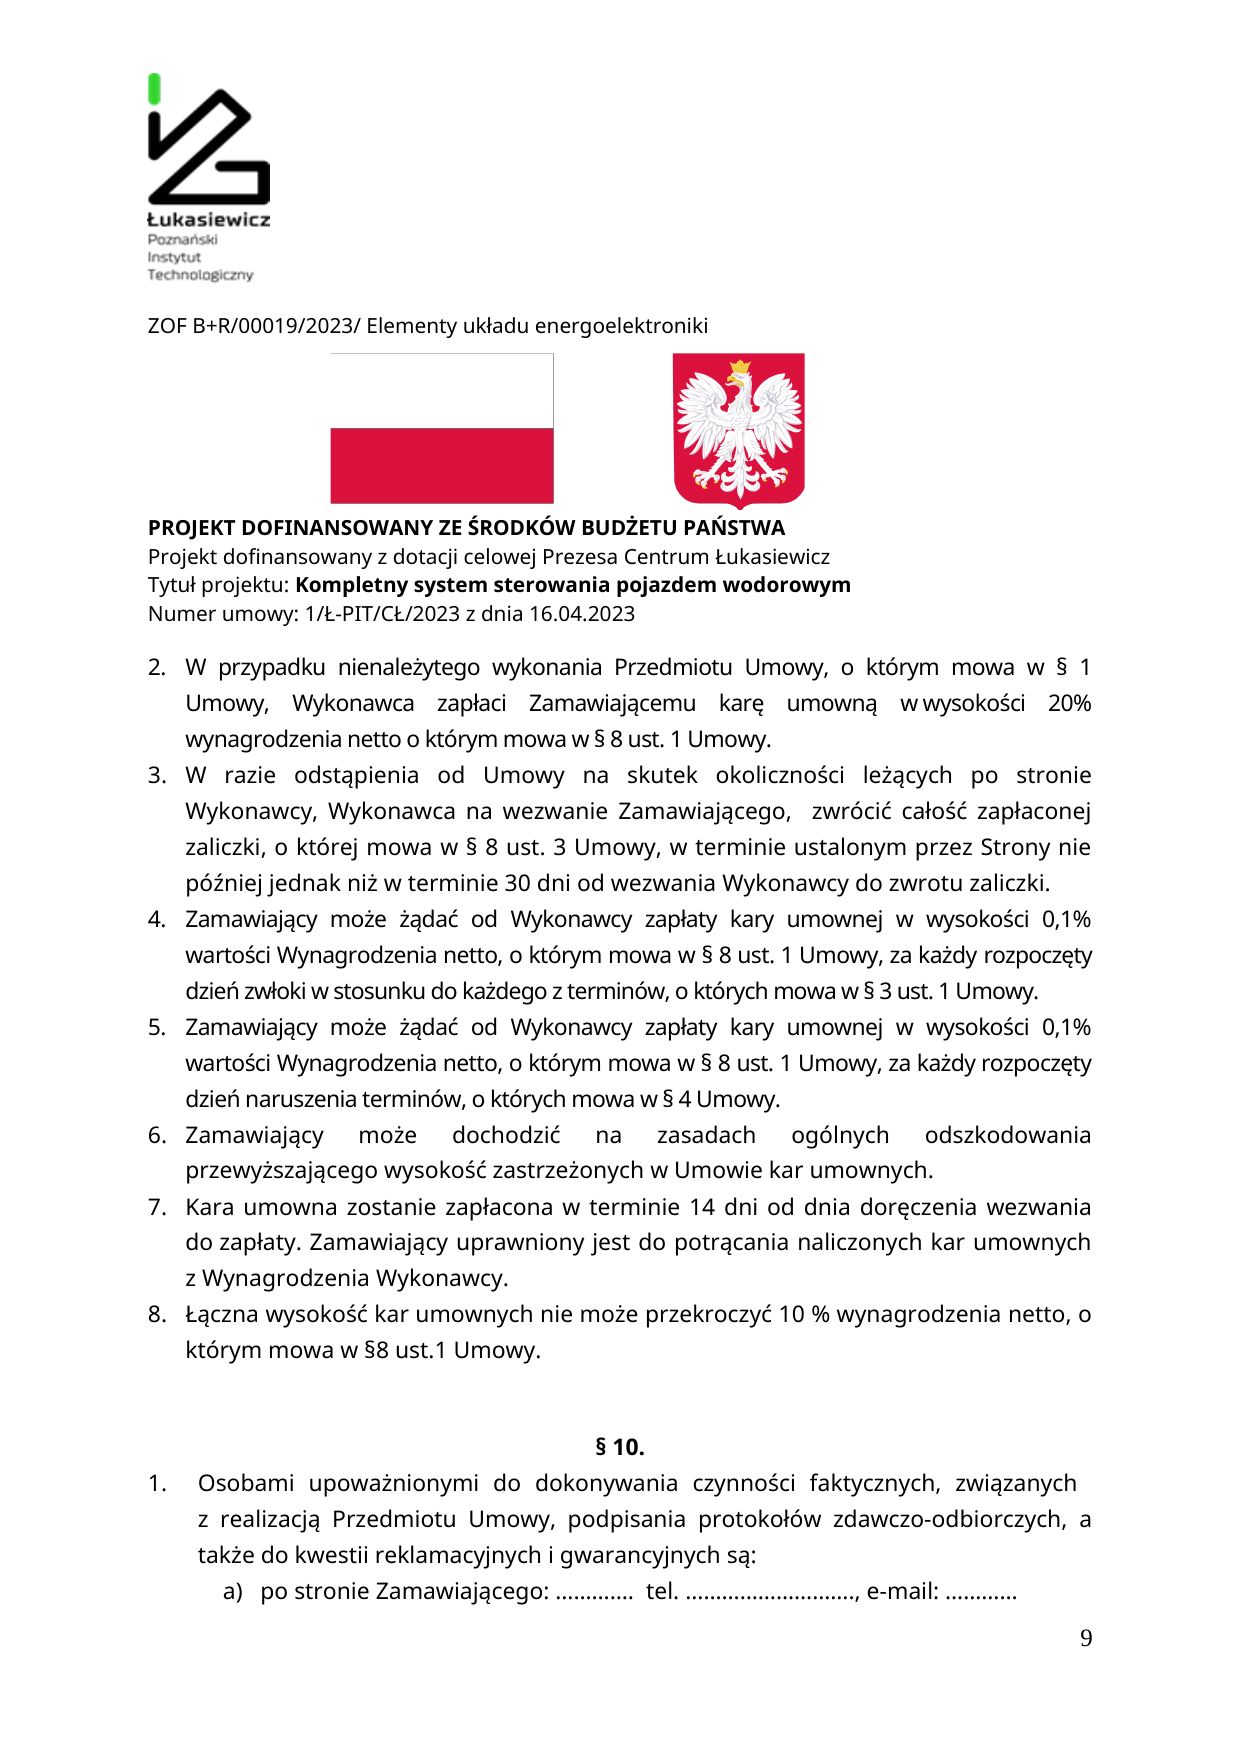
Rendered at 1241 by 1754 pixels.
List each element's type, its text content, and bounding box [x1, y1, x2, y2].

picture [147, 73, 270, 284]
text § 10. [148, 1431, 1093, 1462]
list Zamawiający może dochodzić na zasadach ogólnych odszkodowania przewyższającego wysokość zastrzeżonych w Umowie kar umownych. [148, 1118, 1093, 1186]
list Zamawiający może żądać od Wykonawcy zapłaty kary umownej w wysokości 0,1% wartości Wynagrodzenia netto, o którym mowa w § 8 ust. 1 Umowy, za każdy rozpoczęty dzień zwłoki w stosunku do każdego z terminów, o których mowa w § 3 ust. 1 Umowy. [148, 903, 1093, 1006]
list Osobami upoważnionymi do dokonywania czynności faktycznych, związanych z realizacją Przedmiotu Umowy, podpisania protokołów zdawczo-odbiorczych, a także do kwestii reklamacyjnych i gwarancyjnych są: [148, 1467, 1093, 1570]
list Kara umowna zostanie zapłacona w terminie 14 dni od dnia doręczenia wezwania do zapłaty. Zamawiający uprawniony jest do potrącania naliczonych kar umownych z Wynagrodzenia Wykonawcy. [148, 1190, 1093, 1293]
list Łączna wysokość kar umownych nie może przekroczyć 10 % wynagrodzenia netto, o którym mowa w §8 ust.1 Umowy. [148, 1298, 1093, 1365]
list W razie odstąpienia od Umowy na skutek okoliczności leżących po stronie Wykonawcy, Wykonawca na wezwanie Zamawiającego, zwrócić całość zapłaconej zaliczki, o której mowa w § 8 ust. 3 Umowy, w terminie ustalonym przez Strony nie później jednak niż w terminie 30 dni od wezwania Wykonawcy do zwrotu zaliczki. [148, 759, 1093, 898]
list po stronie Zamawiającego: …………. tel. ………………………., e-mail: ………… [223, 1575, 1093, 1606]
picture [329, 353, 805, 510]
list W przypadku nienależytego wykonania Przedmiotu Umowy, o którym mowa w § 1 Umowy, Wykonawca zapłaci Zamawiającemu karę umowną w wysokości 20% wynagrodzenia netto o którym mowa w § 8 ust. 1 Umowy. [148, 651, 1093, 754]
list Zamawiający może żądać od Wykonawcy zapłaty kary umownej w wysokości 0,1% wartości Wynagrodzenia netto, o którym mowa w § 8 ust. 1 Umowy, za każdy rozpoczęty dzień naruszenia terminów, o których mowa w § 4 Umowy. [148, 1011, 1093, 1114]
